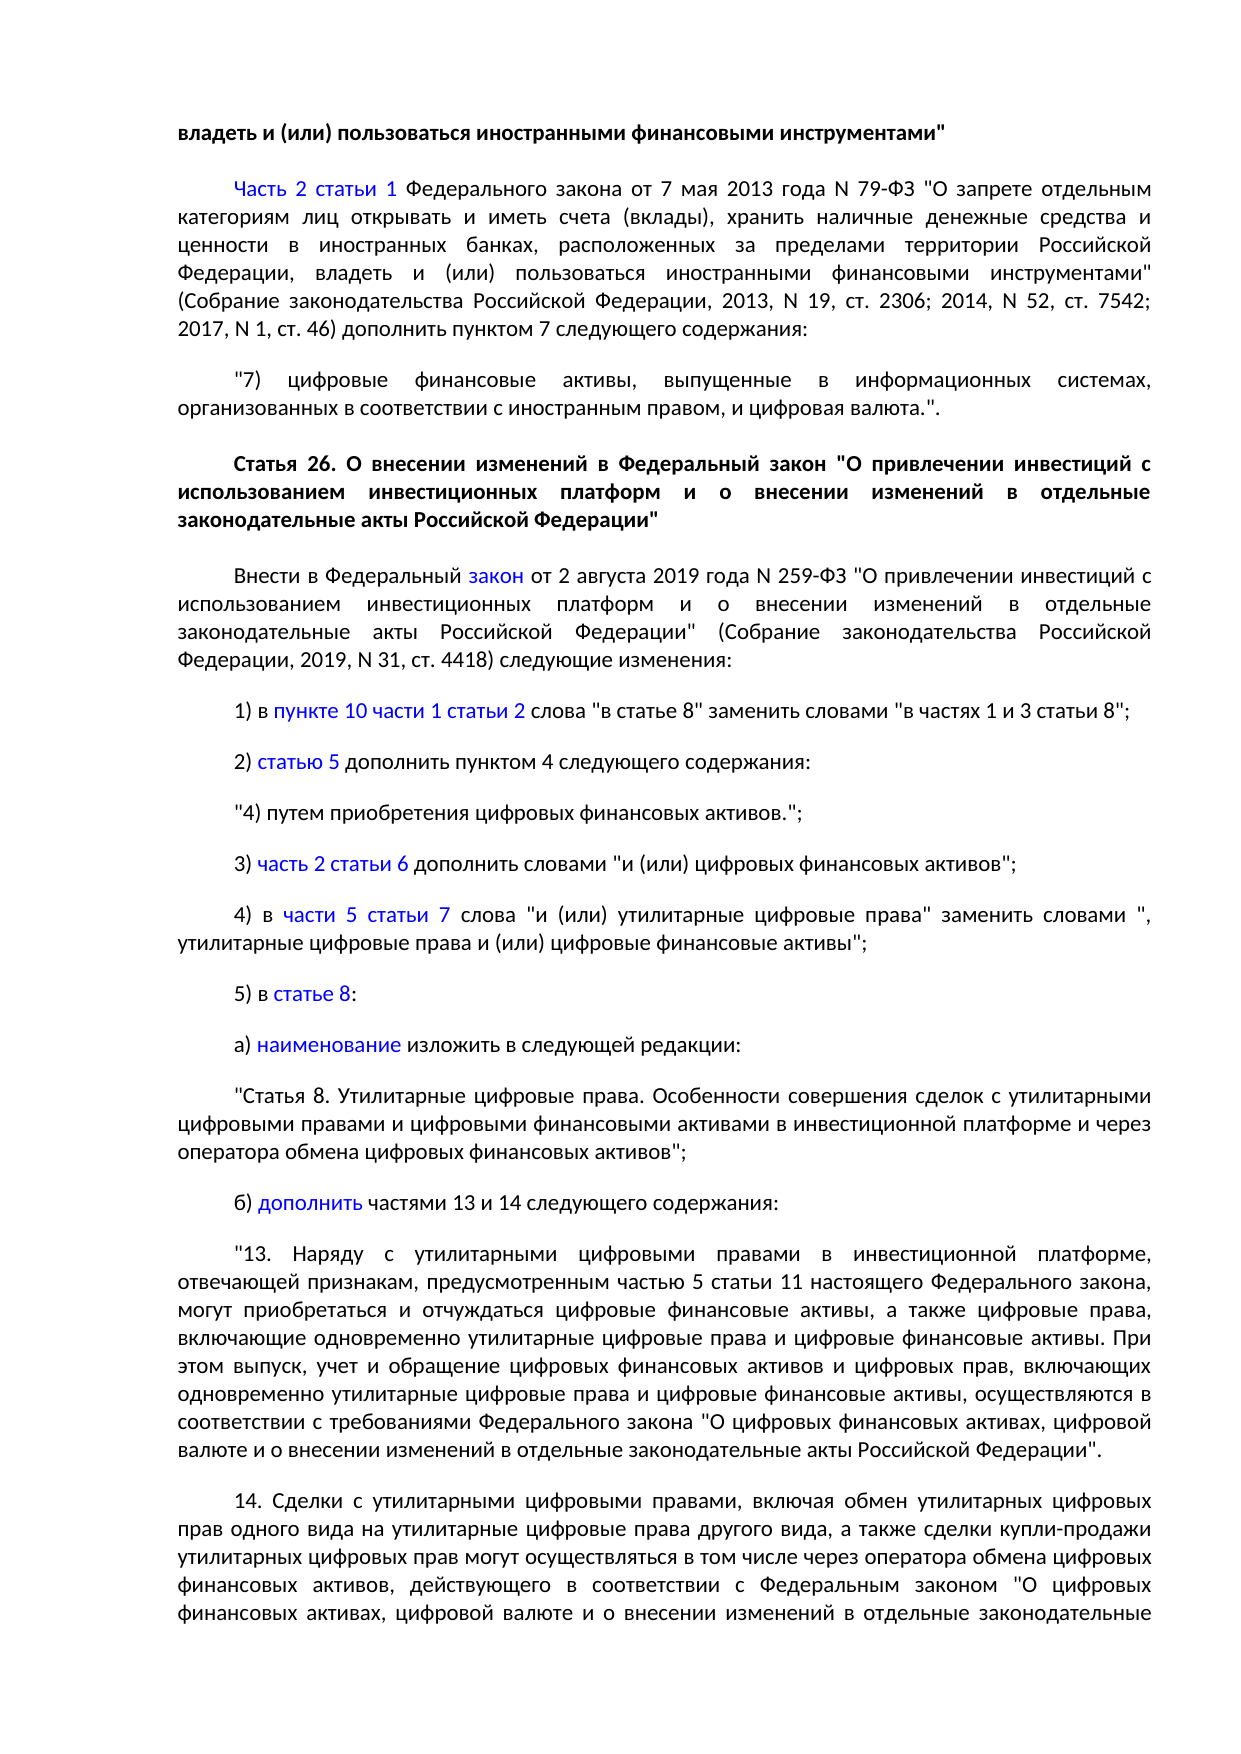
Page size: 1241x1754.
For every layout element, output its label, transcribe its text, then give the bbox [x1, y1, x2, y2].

text 5) в статье 8: [177, 979, 1152, 1007]
text Внести в Федеральный закон от 2 августа 2019 года N 259-ФЗ "О привлечении инвестиций с использованием инвестиционных платформ и о внесении изменений в отдельные законодательные акты Российской Федерации" (Собрание законодательства Российской Федерации, 2019, N 31, ст. 4418) следующие изменения: [177, 561, 1152, 673]
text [177, 1486, 1152, 1626]
title Статья 26. О внесении изменений в Федеральный закон "О привлечении инвестиций с использованием инвестиционных платформ и о внесении изменений в отдельные законодательные акты Российской Федерации" [177, 449, 1152, 533]
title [177, 118, 1152, 146]
text "Статья 8. Утилитарные цифровые права. Особенности совершения сделок с утилитарными цифровыми правами и цифровыми финансовыми активами в инвестиционной платформе и через оператора обмена цифровых финансовых активов"; [177, 1081, 1152, 1165]
text 2) статью 5 дополнить пунктом 4 следующего содержания: [177, 747, 1152, 775]
text "7) цифровые финансовые активы, выпущенные в информационных системах, организованных в соответствии с иностранным правом, и цифровая валюта.". [177, 365, 1152, 421]
text 1) в пункте 10 части 1 статьи 2 слова "в статье 8" заменить словами "в частях 1 и 3 статьи 8"; [177, 696, 1152, 724]
text "13. Наряду с утилитарными цифровыми правами в инвестиционной платформе, отвечающей признакам, предусмотренным частью 5 статьи 11 настоящего Федерального закона, могут приобретаться и отчуждаться цифровые финансовые активы, а также цифровые права, включающие одновременно утилитарные цифровые права и цифровые финансовые активы. При этом выпуск, учет и обращение цифровых финансовых активов и цифровых прав, включающих одновременно утилитарные цифровые права и цифровые финансовые активы, осуществляются в соответствии с требованиями Федерального закона "О цифровых финансовых активах, цифровой валюте и о внесении изменений в отдельные законодательные акты Российской Федерации". [177, 1239, 1152, 1463]
text "4) путем приобретения цифровых финансовых активов."; [177, 798, 1152, 826]
text а) наименование изложить в следующей редакции: [177, 1030, 1152, 1058]
text 4) в части 5 статьи 7 слова "и (или) утилитарные цифровые права" заменить словами ", утилитарные цифровые права и (или) цифровые финансовые активы"; [177, 900, 1152, 956]
text Часть 2 статьи 1 Федерального закона от 7 мая 2013 года N 79-ФЗ "О запрете отдельным категориям лиц открывать и иметь счета (вклады), хранить наличные денежные средства и ценности в иностранных банках, расположенных за пределами территории Российской Федерации, владеть и (или) пользоваться иностранными финансовыми инструментами" (Собрание законодательства Российской Федерации, 2013, N 19, ст. 2306; 2014, N 52, ст. 7542; 2017, N 1, ст. 46) дополнить пунктом 7 следующего содержания: [177, 174, 1152, 342]
text 3) часть 2 статьи 6 дополнить словами "и (или) цифровых финансовых активов"; [177, 849, 1152, 877]
text б) дополнить частями 13 и 14 следующего содержания: [177, 1188, 1152, 1216]
